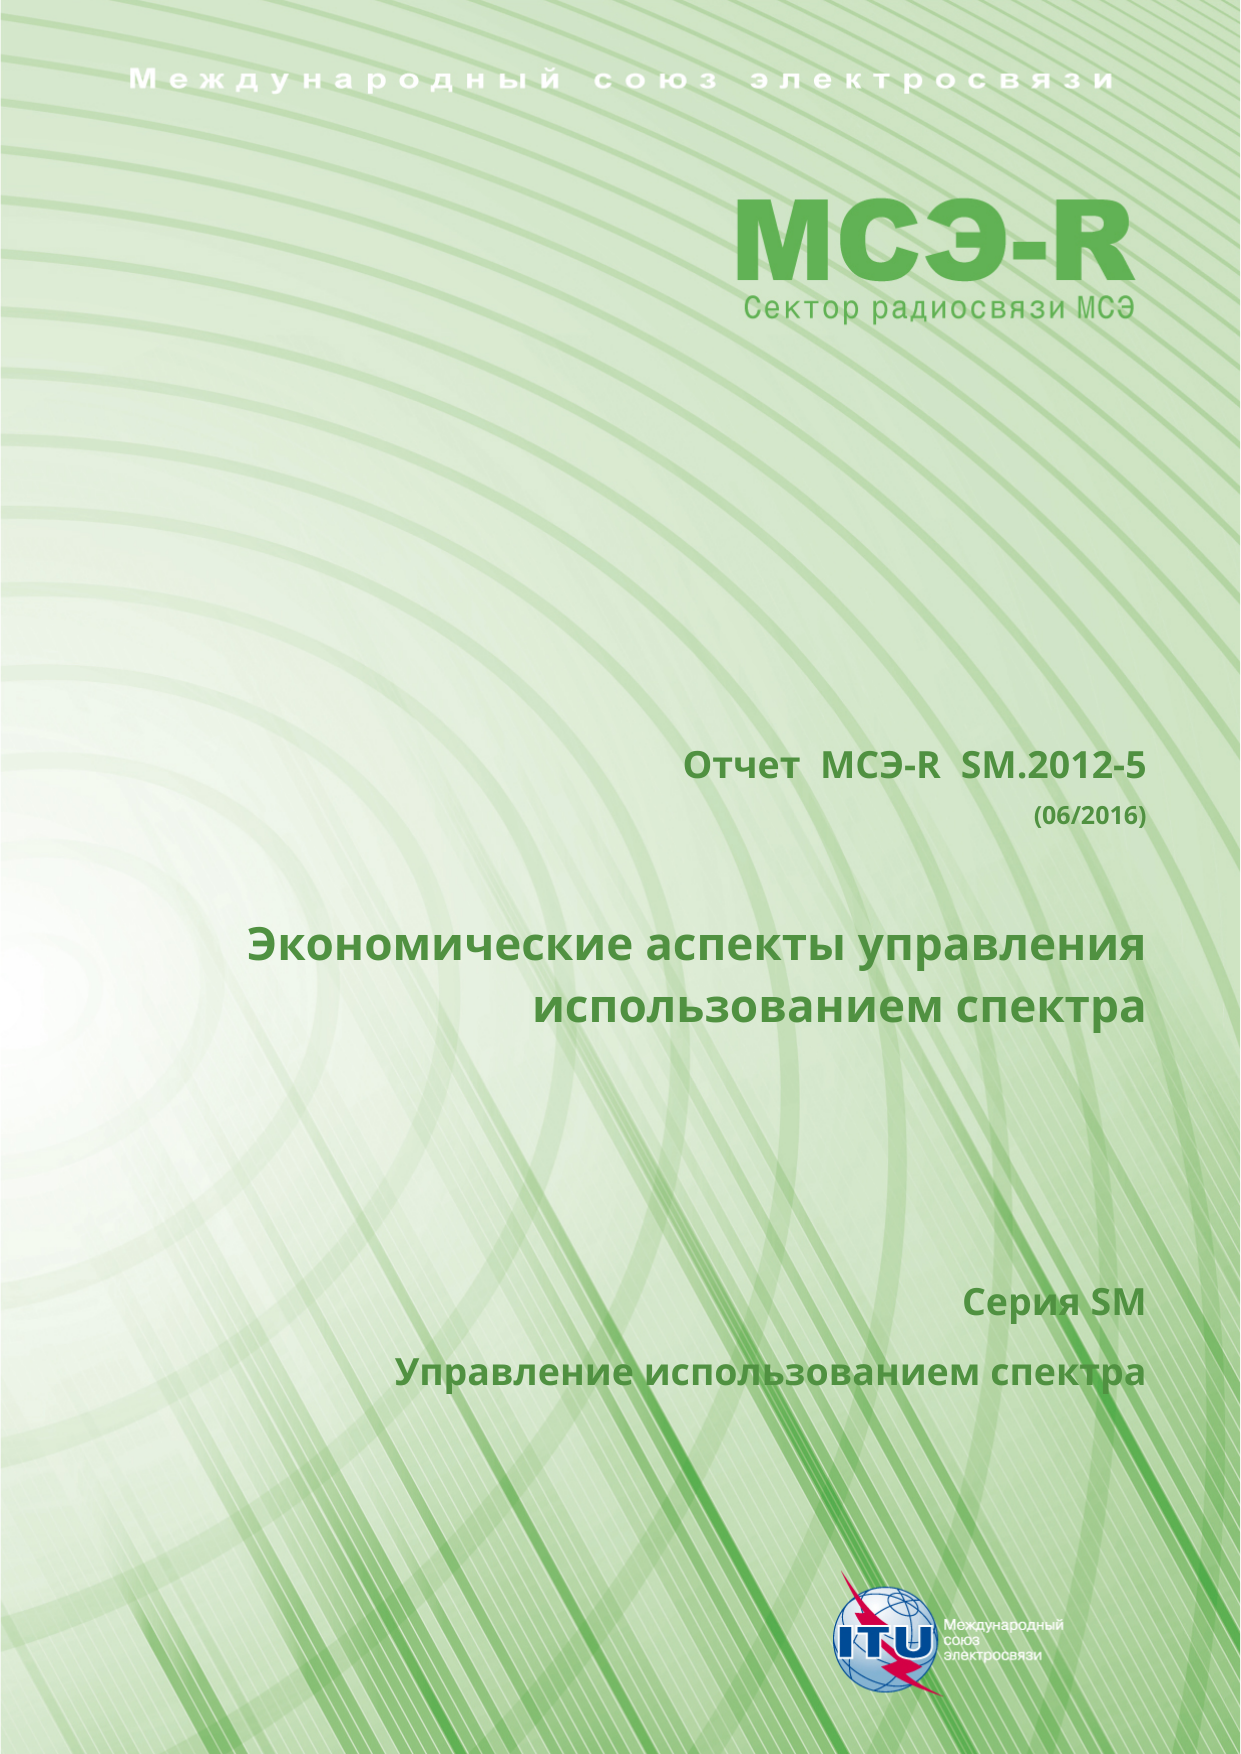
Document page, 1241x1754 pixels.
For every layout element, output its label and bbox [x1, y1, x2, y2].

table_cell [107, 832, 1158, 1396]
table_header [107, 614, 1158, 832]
picture [0, 0, 1241, 1754]
